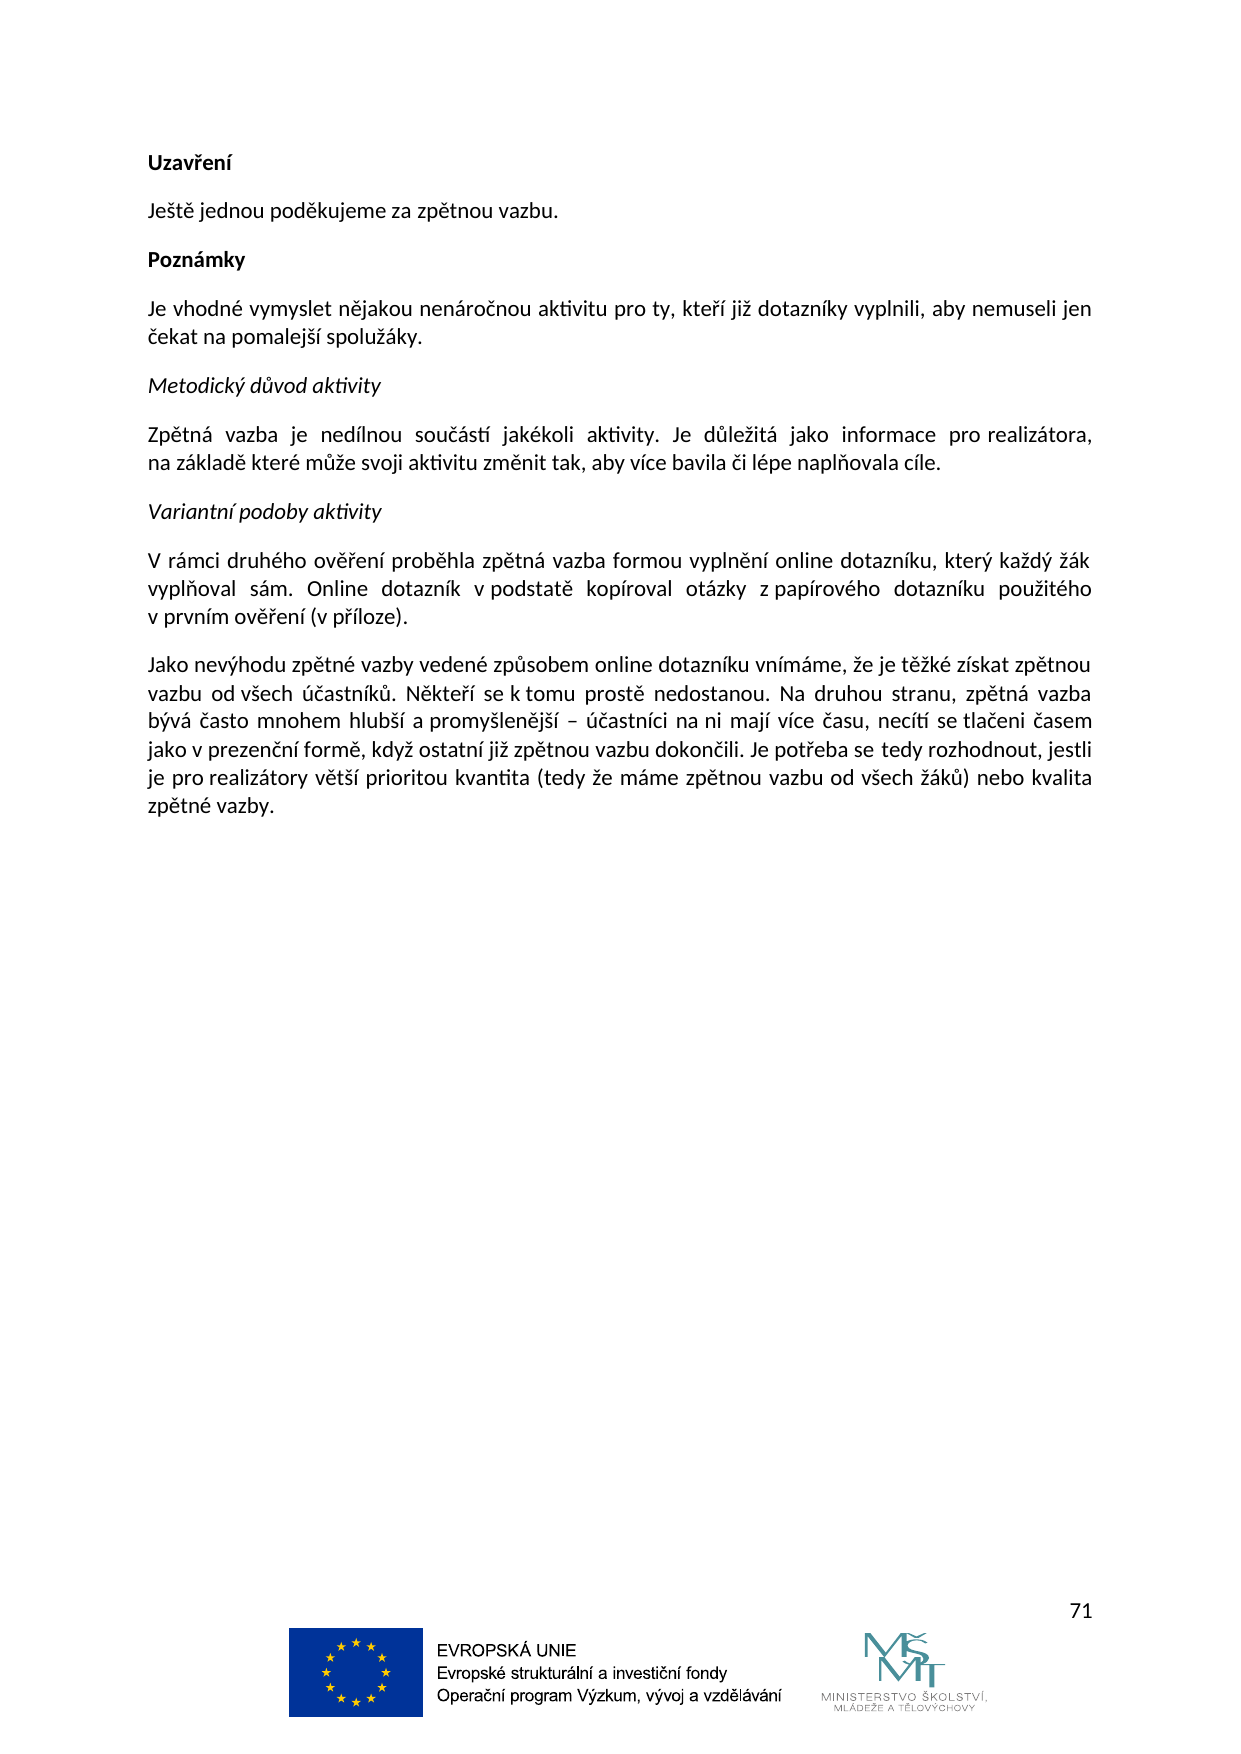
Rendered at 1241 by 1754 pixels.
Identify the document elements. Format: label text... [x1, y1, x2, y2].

text Poznámky [148, 245, 1092, 273]
text Metodický důvod aktivity [148, 371, 1092, 399]
text Ještě jednou poděkujeme za zpětnou vazbu. [148, 197, 1092, 224]
text Zpětná vazba je nedílnou součástí jakékoli aktivity. Je důležitá jako informace pro realizátora, na základě které může svoji aktivitu změnit tak, aby více bavila či lépe naplňovala cíle. [148, 420, 1092, 476]
text Variantní podoby aktivity [148, 497, 1092, 525]
text Je vhodné vymyslet nějakou nenáročnou aktivitu pro ty, kteří již dotazníky vyplnili, aby nemuseli jen čekat na pomalejší spolužáky. [148, 294, 1092, 350]
text Jako nevýhodu zpětné vazby vedené způsobem online dotazníku vnímáme, že je těžké získat zpětnou vazbu od všech účastníků. Někteří se k tomu prostě nedostanou. Na druhou stranu, zpětná vazba bývá často mnohem hlubší a promyšlenější – účastníci na ni mají více času, necítí se tlačeni časem jako v prezenční formě, když ostatní již zpětnou vazbu dokončili. Je potřeba se tedy rozhodnout, jestli je pro realizátory větší prioritou kvantita (tedy že máme zpětnou vazbu od všech žáků) nebo kvalita zpětné vazby. [148, 651, 1092, 819]
text V rámci druhého ověření proběhla zpětná vazba formou vyplnění online dotazníku, který každý žák vyplňoval sám. Online dotazník v podstatě kopíroval otázky z papírového dotazníku použitého v prvním ověření (v příloze). [148, 546, 1092, 630]
text Uzavření [148, 148, 1092, 176]
